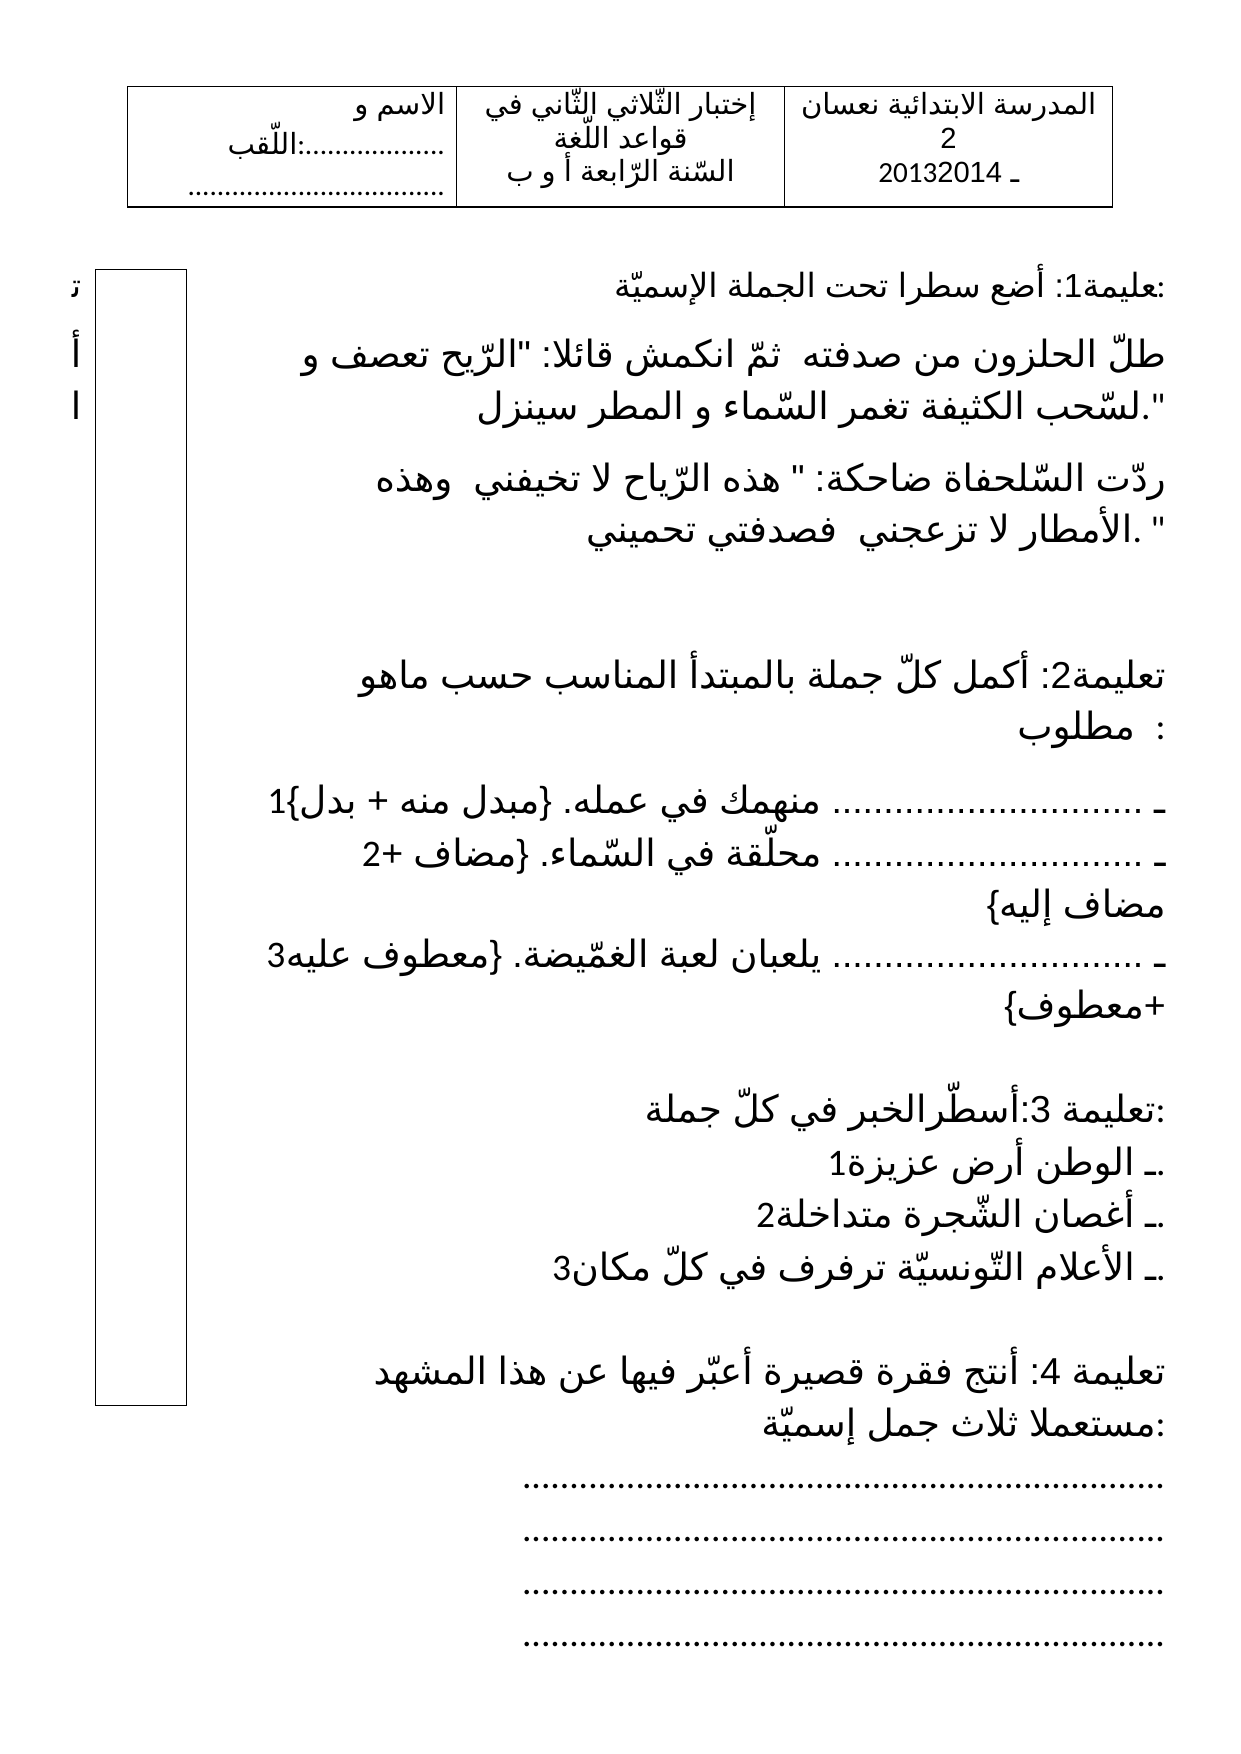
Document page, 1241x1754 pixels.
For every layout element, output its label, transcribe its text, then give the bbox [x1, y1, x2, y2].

table_header [96, 270, 186, 1405]
list تعليمة 4: أنتج فقرة قصيرة أعبّر فيها عن هذا المشهد مستعملا ثلاث جمل إسميّة: [262, 1349, 1165, 1445]
table_header إختبار الثّلاثي الثّاني في قواعد اللّغة السّنة الرّابعة أ و ب [457, 87, 784, 206]
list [262, 1610, 1165, 1656]
list 3ـ .............................. يلعبان لعبة الغمّيضة. {معطوف عليه +معطوف} [262, 931, 1165, 1027]
list 1ـ الوطن أرض عزيزة. [262, 1139, 1165, 1184]
list 3ـ الأعلام التّونسيّة ترفرف في كلّ مكان. [262, 1244, 1165, 1290]
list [262, 1558, 1165, 1603]
list 2ـ أغصان الشّجرة متداخلة. [262, 1191, 1165, 1237]
table_header المدرسة الابتدائية نعسان 2 2013ـ 2014 [785, 87, 1112, 206]
list 1ـ .............................. منهمك في عمله. {مبدل منه + بدل} [262, 777, 1165, 823]
list .................................................................... [262, 1452, 1165, 1498]
text تعليمة1: أضع سطرا تحت الجملة الإسميّة: [75, 265, 1165, 306]
text أطلّ الحلزون من صدفته ثمّ انكمش قائلا: "الرّيح تعصف و السّحب الكثيفة تغمر السّماء و المطر سينزل." [187, 333, 1165, 428]
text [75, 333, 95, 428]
list 2ـ .............................. محلّقة في السّماء. {مضاف + مضاف إليه} [262, 829, 1165, 925]
list تعليمة 3:أسطّرالخبر في كلّ جملة: [262, 1086, 1165, 1132]
table_header الاسم و اللّقب:................... ................................... [128, 87, 456, 206]
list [262, 1505, 1165, 1551]
text تعليمة2: أكمل كلّ جملة بالمبتدأ المناسب حسب ماهو مطلوب : [187, 653, 1165, 749]
text ردّت السّلحفاة ضاحكة: " هذه الرّياح لا تخيفني وهذه الأمطار لا تزعجني فصدفتي تحميني. " [187, 456, 1165, 552]
